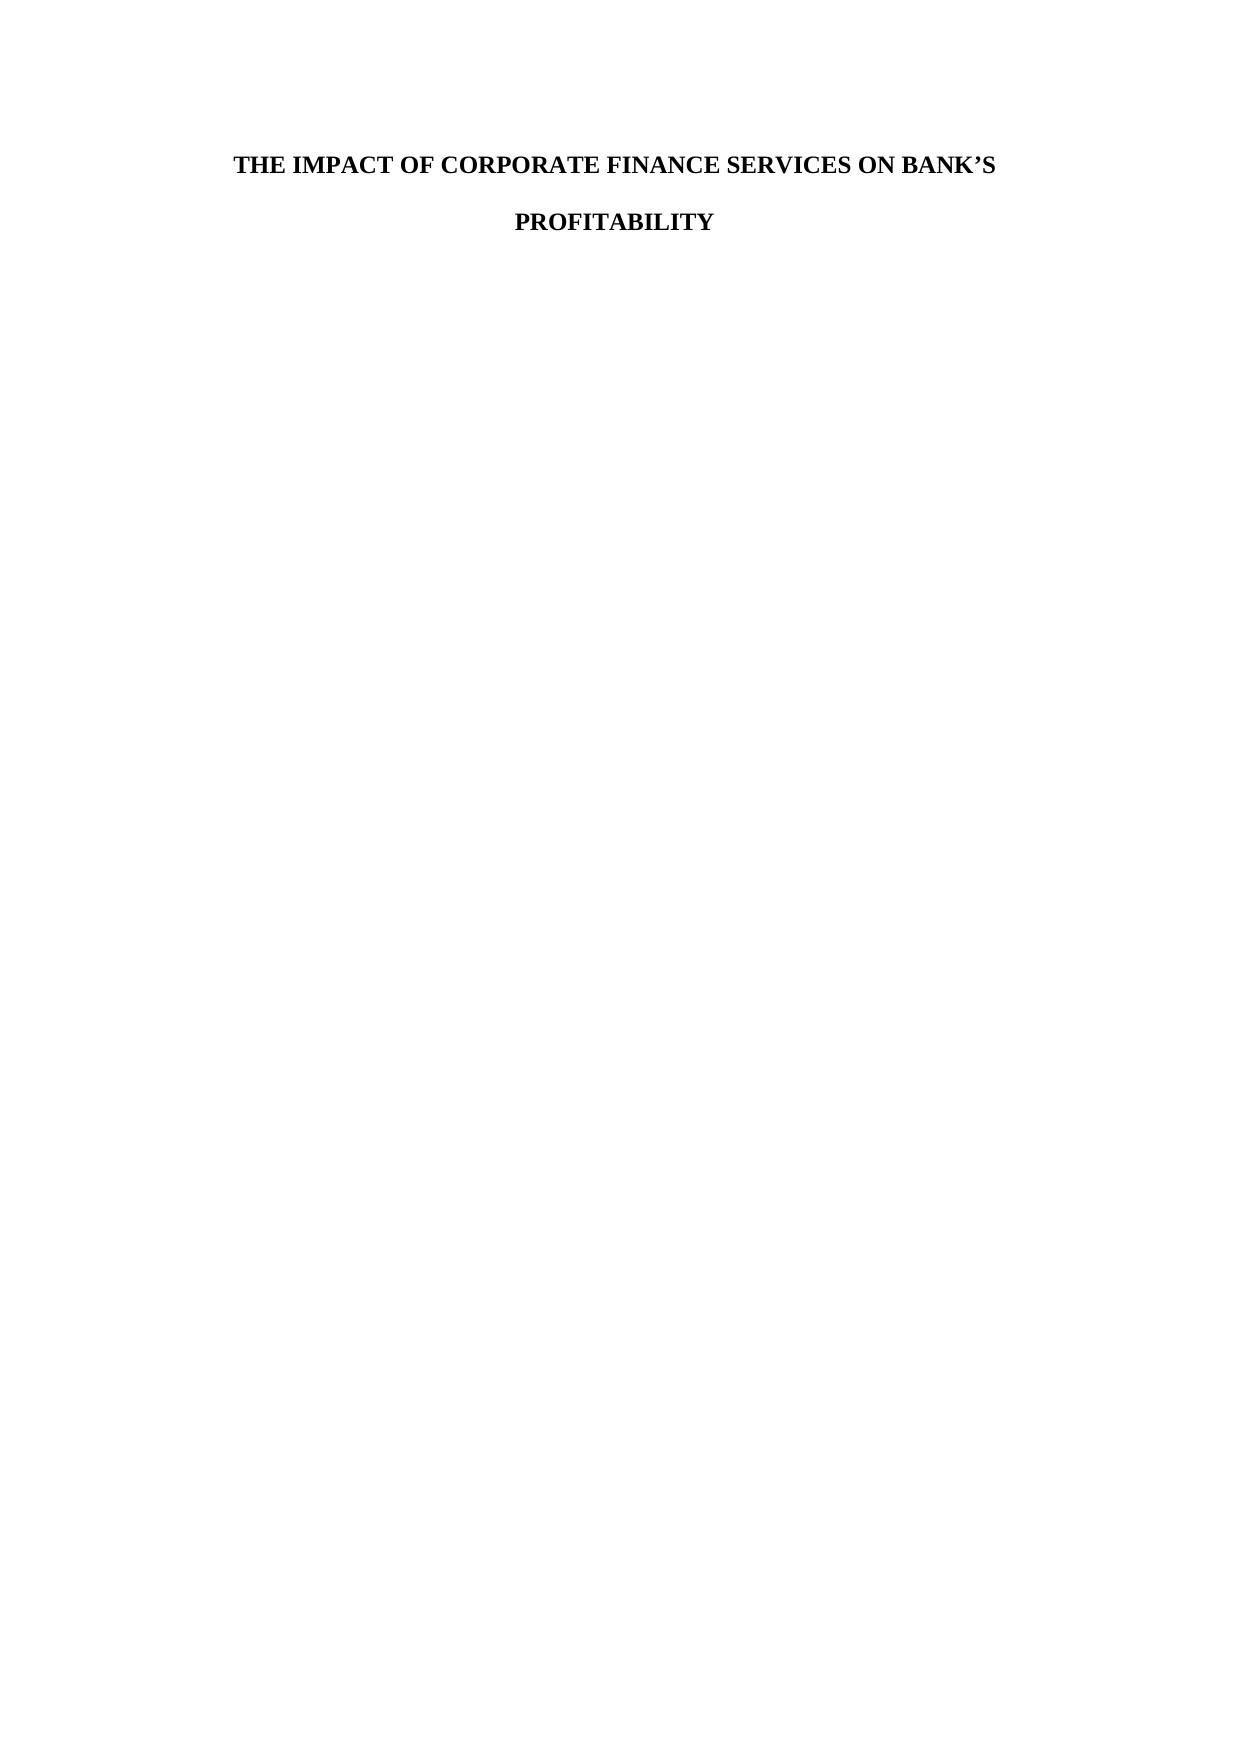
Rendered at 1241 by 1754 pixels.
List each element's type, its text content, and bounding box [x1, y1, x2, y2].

subtitle THE IMPACT OF CORPORATE FINANCE SERVICES ON BANK’S PROFITABILITY [187, 150, 1042, 236]
